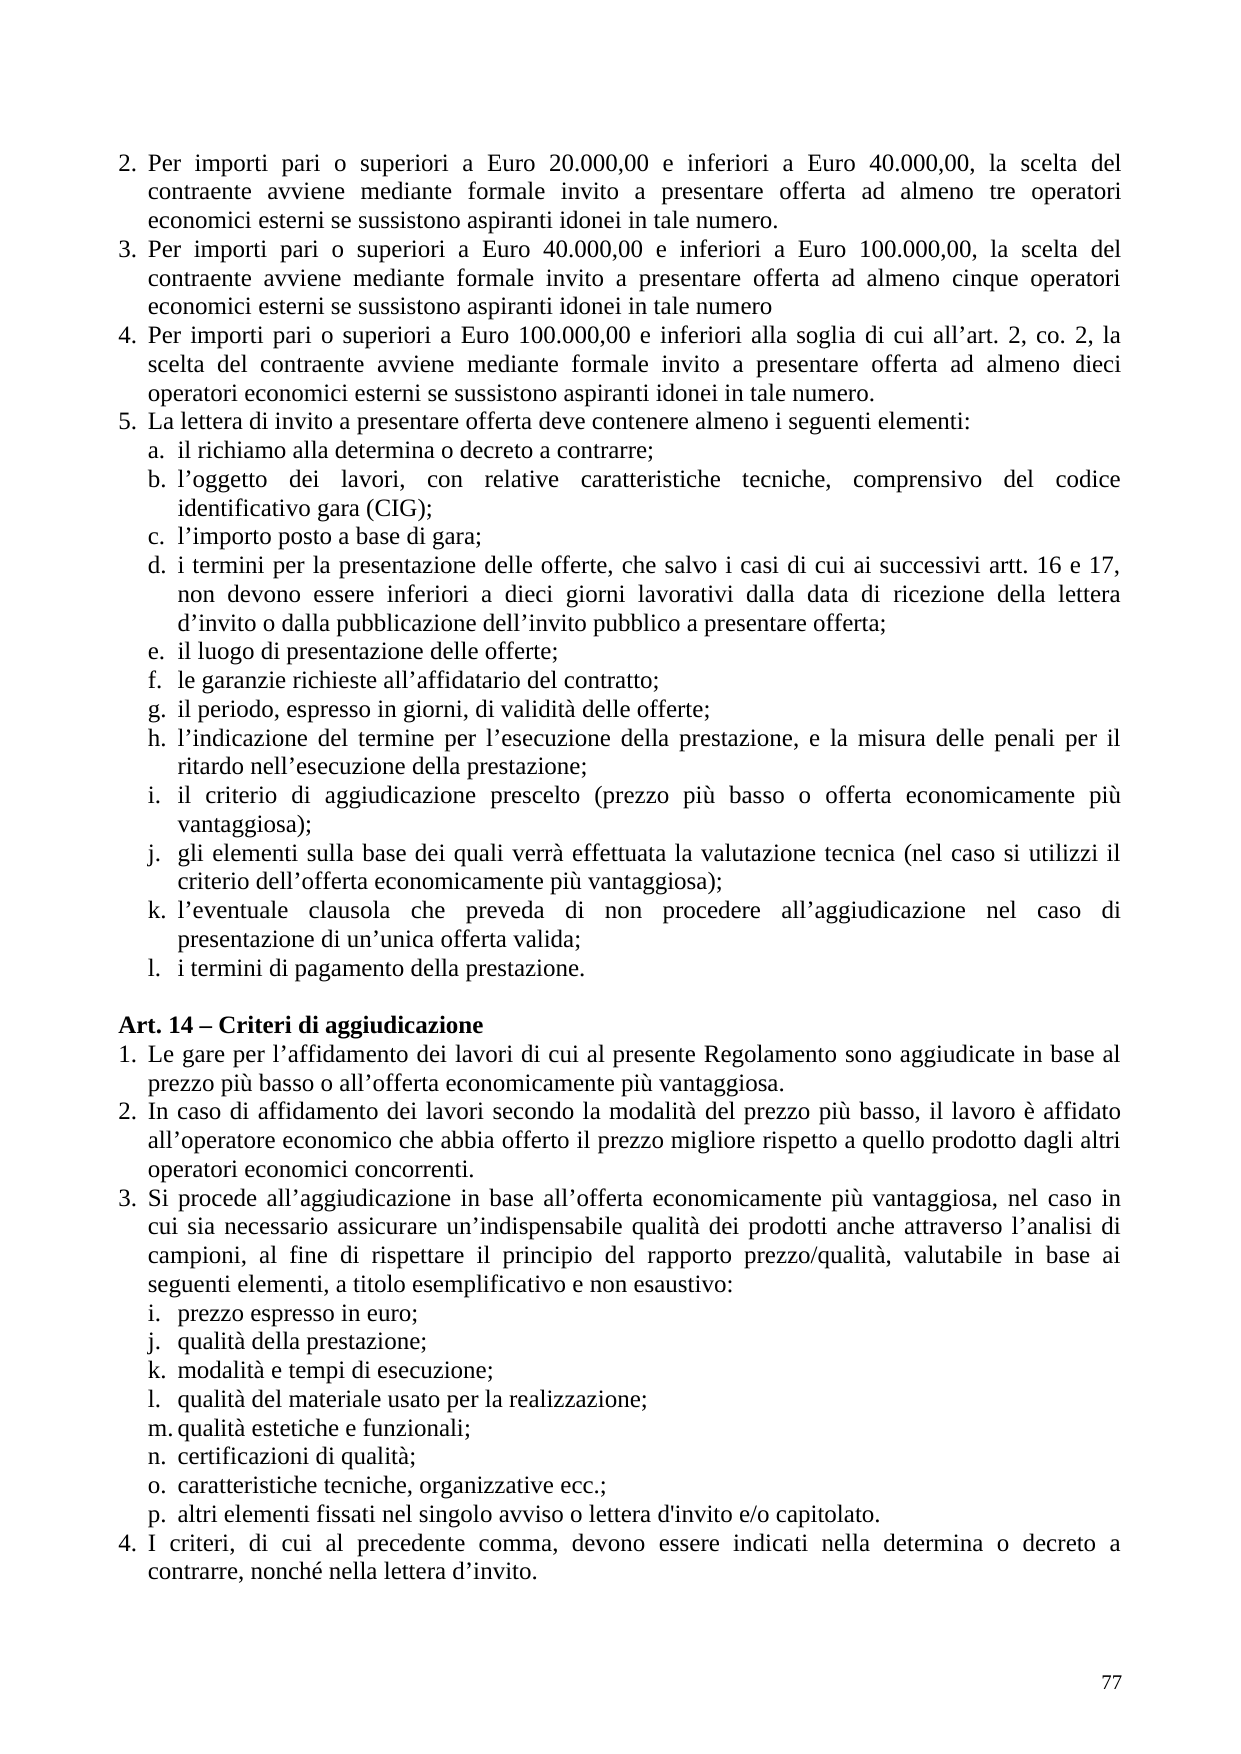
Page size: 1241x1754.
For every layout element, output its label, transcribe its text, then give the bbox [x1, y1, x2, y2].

list modalità e tempi di esecuzione; [148, 1355, 1122, 1384]
list certificazioni di qualità; [148, 1441, 1122, 1470]
list le garanzie richieste all’affidatario del contratto; [148, 665, 1122, 694]
text Art. 14 – Criteri di aggiudicazione [118, 1010, 1122, 1039]
list Per importi pari o superiori a Euro 20.000,00 e inferiori a Euro 40.000,00, la scelta del contraente avviene mediante formale invito a presentare offerta ad almeno tre operatori economici esterni se sussistono aspiranti idonei in tale numero. [118, 148, 1122, 234]
list caratteristiche tecniche, organizzative ecc.; [148, 1470, 1122, 1499]
list l’eventuale clausola che preveda di non procedere all’aggiudicazione nel caso di presentazione di un’unica offerta valida; [148, 895, 1122, 953]
list Per importi pari o superiori a Euro 100.000,00 e inferiori alla soglia di cui all’art. 2, co. 2, la scelta del contraente avviene mediante formale invito a presentare offerta ad almeno dieci operatori economici esterni se sussistono aspiranti idonei in tale numero. [118, 320, 1122, 406]
list l’importo posto a base di gara; [148, 521, 1122, 550]
list il richiamo alla determina o decreto a contrarre; [148, 435, 1122, 464]
list l’oggetto dei lavori, con relative caratteristiche tecniche, comprensivo del codice identificativo gara (CIG); [148, 464, 1122, 521]
list qualità del materiale usato per la realizzazione; [148, 1384, 1122, 1413]
list l’indicazione del termine per l’esecuzione della prestazione, e la misura delle penali per il ritardo nell’esecuzione della prestazione; [148, 723, 1122, 780]
list il criterio di aggiudicazione prescelto (prezzo più basso o offerta economicamente più vantaggiosa); [148, 780, 1122, 838]
list qualità estetiche e funzionali; [148, 1413, 1122, 1441]
list In caso di affidamento dei lavori secondo la modalità del prezzo più basso, il lavoro è affidato all’operatore economico che abbia offerto il prezzo migliore rispetto a quello prodotto dagli altri operatori economici concorrenti. [118, 1096, 1122, 1183]
list qualità della prestazione; [148, 1326, 1122, 1355]
list i termini di pagamento della prestazione. [148, 953, 1122, 981]
list Le gare per l’affidamento dei lavori di cui al presente Regolamento sono aggiudicate in base al prezzo più basso o all’offerta economicamente più vantaggiosa. [118, 1039, 1122, 1096]
list il luogo di presentazione delle offerte; [148, 636, 1122, 665]
list altri elementi fissati nel singolo avviso o lettera d'invito e/o capitolato. [148, 1499, 1122, 1528]
list Si procede all’aggiudicazione in base all’offerta economicamente più vantaggiosa, nel caso in cui sia necessario assicurare un’indispensabile qualità dei prodotti anche attraverso l’analisi di campioni, al fine di rispettare il principio del rapporto prezzo/qualità, valutabile in base ai seguenti elementi, a titolo esemplificativo e non esaustivo: [118, 1183, 1122, 1298]
list prezzo espresso in euro; [148, 1298, 1122, 1326]
list La lettera di invito a presentare offerta deve contenere almeno i seguenti elementi: [118, 406, 1122, 435]
list i termini per la presentazione delle offerte, che salvo i casi di cui ai successivi artt. 16 e 17, non devono essere inferiori a dieci giorni lavorativi dalla data di ricezione della lettera d’invito o dalla pubblicazione dell’invito pubblico a presentare offerta; [148, 550, 1122, 636]
list il periodo, espresso in giorni, di validità delle offerte; [148, 694, 1122, 723]
list Per importi pari o superiori a Euro 40.000,00 e inferiori a Euro 100.000,00, la scelta del contraente avviene mediante formale invito a presentare offerta ad almeno cinque operatori economici esterni se sussistono aspiranti idonei in tale numero [118, 234, 1122, 320]
list I criteri, di cui al precedente comma, devono essere indicati nella determina o decreto a contrarre, nonché nella lettera d’invito. [118, 1528, 1122, 1585]
list gli elementi sulla base dei quali verrà effettuata la valutazione tecnica (nel caso si utilizzi il criterio dell’offerta economicamente più vantaggiosa); [148, 838, 1122, 895]
